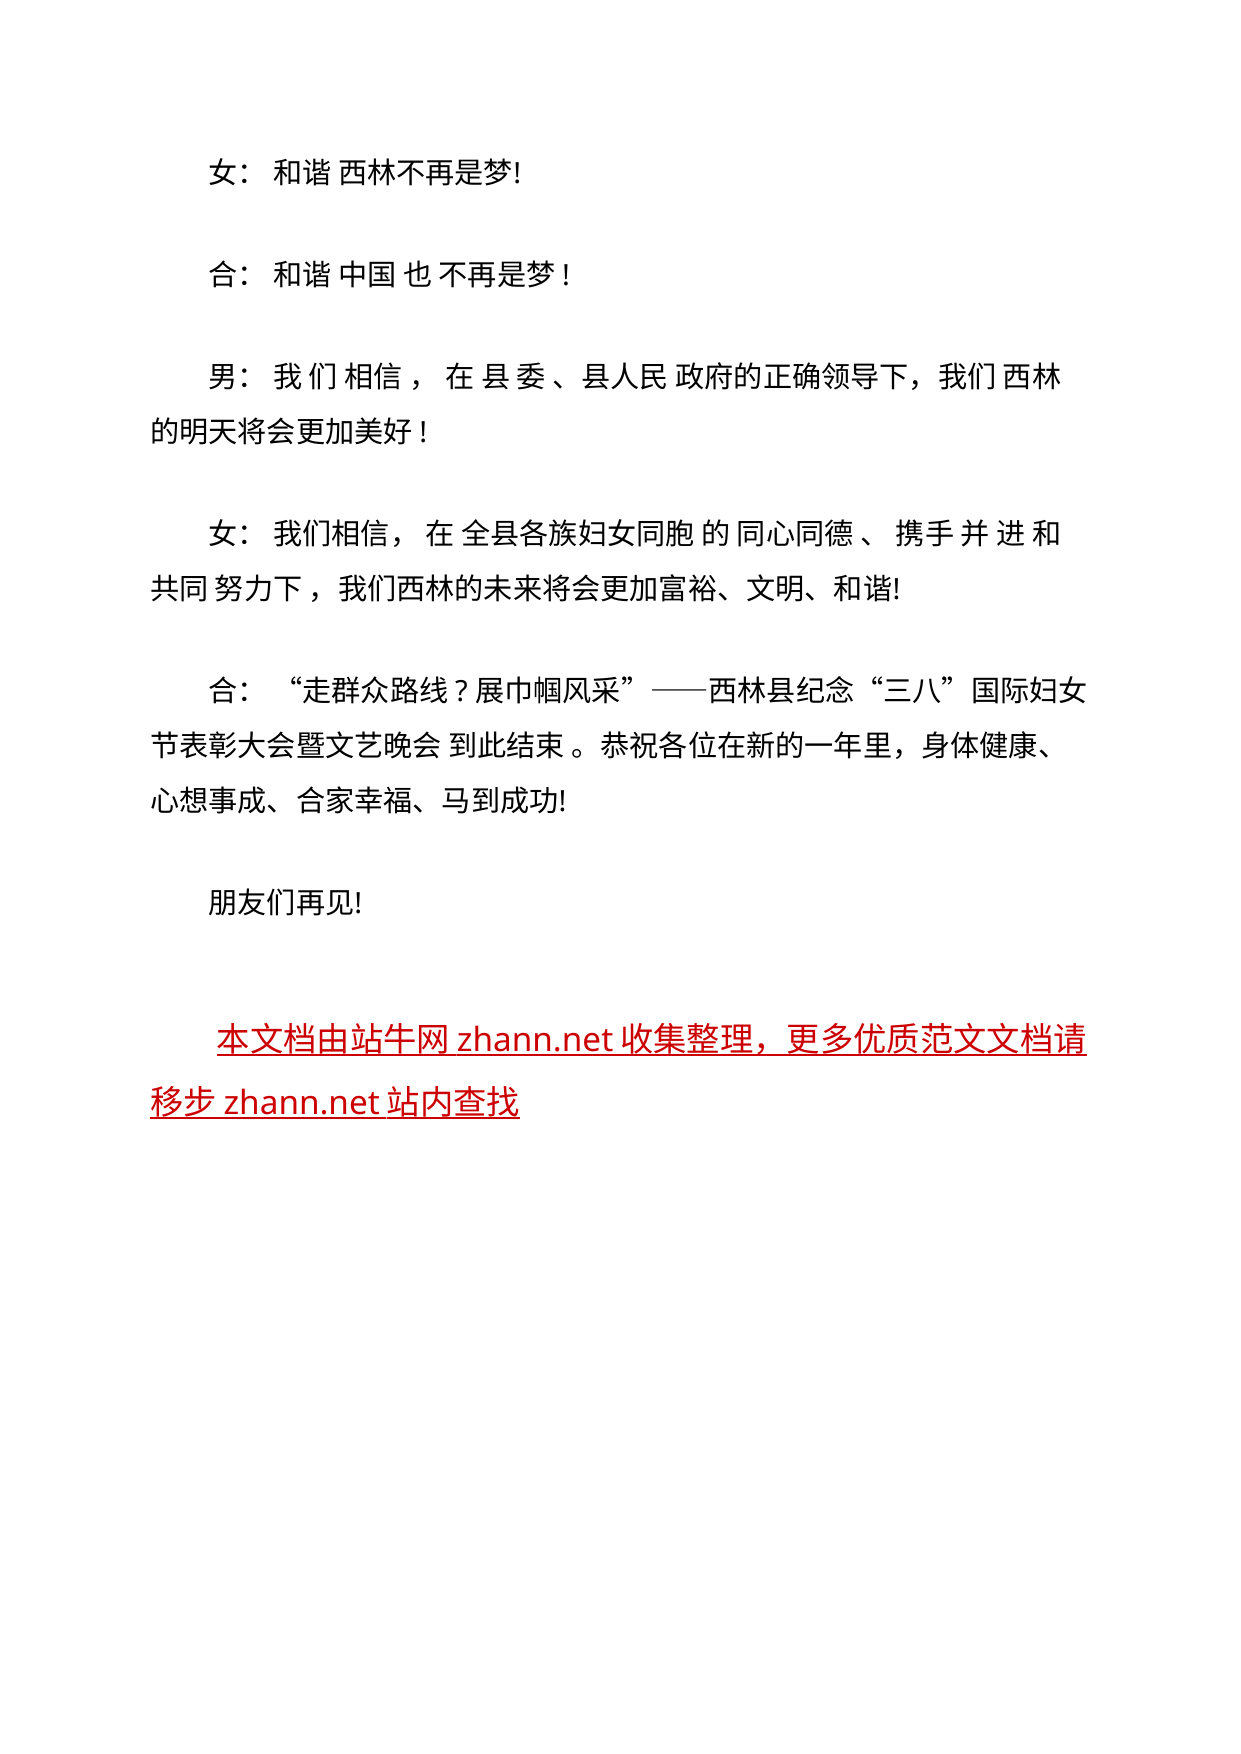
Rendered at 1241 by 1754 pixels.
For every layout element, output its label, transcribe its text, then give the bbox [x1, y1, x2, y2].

text 朋友们再见! [150, 879, 1090, 922]
text 合： “走群众路线 ? 展巾帼风采”——西林县纪念“三八”国际妇女节表彰大会暨文艺晚会 到此结束 。恭祝各位在新的一年里，身体健康、心想事成、合家幸福、马到成功! [150, 668, 1090, 820]
text 合： 和谐 中国 也 不再是梦 ! [150, 252, 1090, 294]
text 本文档由站牛网zhann.net收集整理，更多优质范文文档请移步zhann.net站内查找 [150, 1013, 1090, 1124]
text 男： 我 们 相信 ， 在 县 委 、县人民 政府的正确领导下，我们 西林 的明天将会更加美好 ! [150, 354, 1090, 451]
text 女： 和谐 西林不再是梦! [150, 150, 1090, 192]
text 女： 我们相信， 在 全县各族妇女同胞 的 同心同德 、 携手 并 进 和 共同 努力下 ，我们西林的未来将会更加富裕、文明、和谐! [150, 511, 1090, 608]
